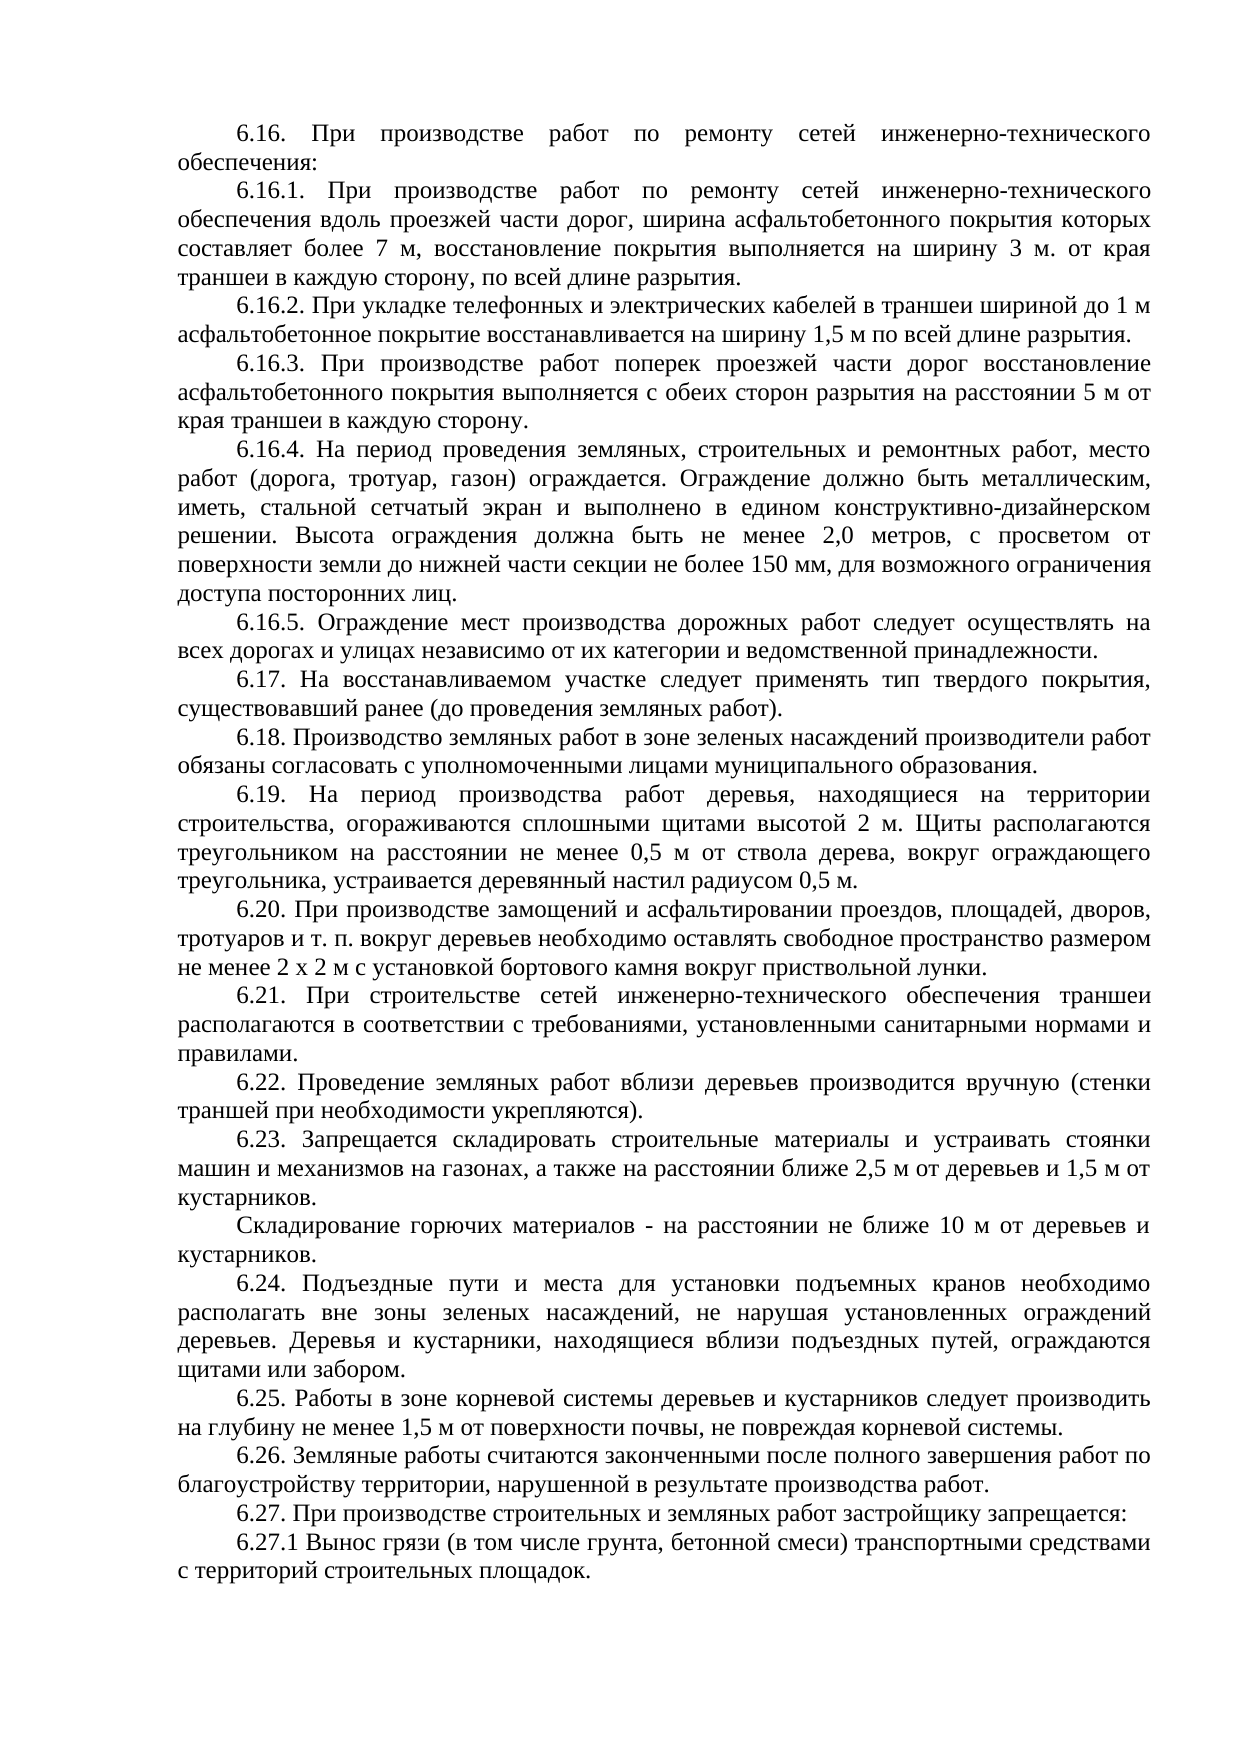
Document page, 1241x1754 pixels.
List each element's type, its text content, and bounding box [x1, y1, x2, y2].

text 6.16. При производстве работ по ремонту сетей инженерно-технического обеспечения: [177, 118, 1152, 176]
text 6.24. Подъездные пути и места для установки подъемных кранов необходимо располагать вне зоны зеленых насаждений, не нарушая установленных ограждений деревьев. Деревья и кустарники, находящиеся вблизи подъездных путей, ограждаются щитами или забором. [177, 1268, 1152, 1383]
text 6.16.4. На период проведения земляных, строительных и ремонтных работ, место работ (дорога, тротуар, газон) ограждается. Ограждение должно быть металлическим, иметь, стальной сетчатый экран и выполнено в едином конструктивно-дизайнерском решении. Высота ограждения должна быть не менее 2,0 метров, с просветом от поверхности земли до нижней части секции не более 150 мм, для возможного ограничения доступа посторонних лиц. [177, 434, 1152, 607]
text 6.23. Запрещается складировать строительные материалы и устраивать стоянки машин и механизмов на газонах, а также на расстоянии ближе 2,5 м от деревьев и 1,5 м от кустарников. [177, 1124, 1152, 1211]
text 6.22. Проведение земляных работ вблизи деревьев производится вручную (стенки траншей при необходимости укрепляются). [177, 1067, 1152, 1124]
text 6.25. Работы в зоне корневой системы деревьев и кустарников следует производить на глубину не менее 1,5 м от поверхности почвы, не повреждая корневой системы. [177, 1383, 1152, 1441]
text 6.16.3. При производстве работ поперек проезжей части дорог восстановление асфальтобетонного покрытия выполняется с обеих сторон разрытия на расстоянии 5 м от края траншеи в каждую сторону. [177, 348, 1152, 434]
text 6.17. На восстанавливаемом участке следует применять тип твердого покрытия, существовавший ранее (до проведения земляных работ). [177, 664, 1152, 722]
text 6.16.2. При укладке телефонных и электрических кабелей в траншеи шириной до 1 м асфальтобетонное покрытие восстанавливается на ширину 1,5 м по всей длине разрытия. [177, 291, 1152, 348]
text 6.27.1 Вынос грязи (в том числе грунта, бетонной смеси) транспортными средствами с территорий строительных площадок. [177, 1527, 1152, 1584]
text 6.26. Земляные работы считаются законченными после полного завершения работ по благоустройству территории, нарушенной в результате производства работ. [177, 1441, 1152, 1498]
text 6.27. При производстве строительных и земляных работ застройщику запрещается: [177, 1498, 1152, 1527]
text 6.20. При производстве замощений и асфальтировании проездов, площадей, дворов, тротуаров и т. п. вокруг деревьев необходимо оставлять свободное пространство размером не менее 2 x 2 м с установкой бортового камня вокруг приствольной лунки. [177, 894, 1152, 981]
text 6.16.1. При производстве работ по ремонту сетей инженерно-технического обеспечения вдоль проезжей части дорог, ширина асфальтобетонного покрытия которых составляет более 7 м, восстановление покрытия выполняется на ширину 3 м. от края траншеи в каждую сторону, по всей длине разрытия. [177, 176, 1152, 291]
text 6.16.5. Ограждение мест производства дорожных работ следует осуществлять на всех дорогах и улицах независимо от их категории и ведомственной принадлежности. [177, 607, 1152, 664]
text 6.18. Производство земляных работ в зоне зеленых насаждений производители работ обязаны согласовать с уполномоченными лицами муниципального образования. [177, 722, 1152, 779]
text Складирование горючих материалов - на расстоянии не ближе 10 м от деревьев и кустарников. [177, 1211, 1152, 1268]
text 6.19. На период производства работ деревья, находящиеся на территории строительства, огораживаются сплошными щитами высотой 2 м. Щиты располагаются треугольником на расстоянии не менее 0,5 м от ствола дерева, вокруг ограждающего треугольника, устраивается деревянный настил радиусом 0,5 м. [177, 779, 1152, 894]
text 6.21. При строительстве сетей инженерно-технического обеспечения траншеи располагаются в соответствии с требованиями, установленными санитарными нормами и правилами. [177, 981, 1152, 1067]
